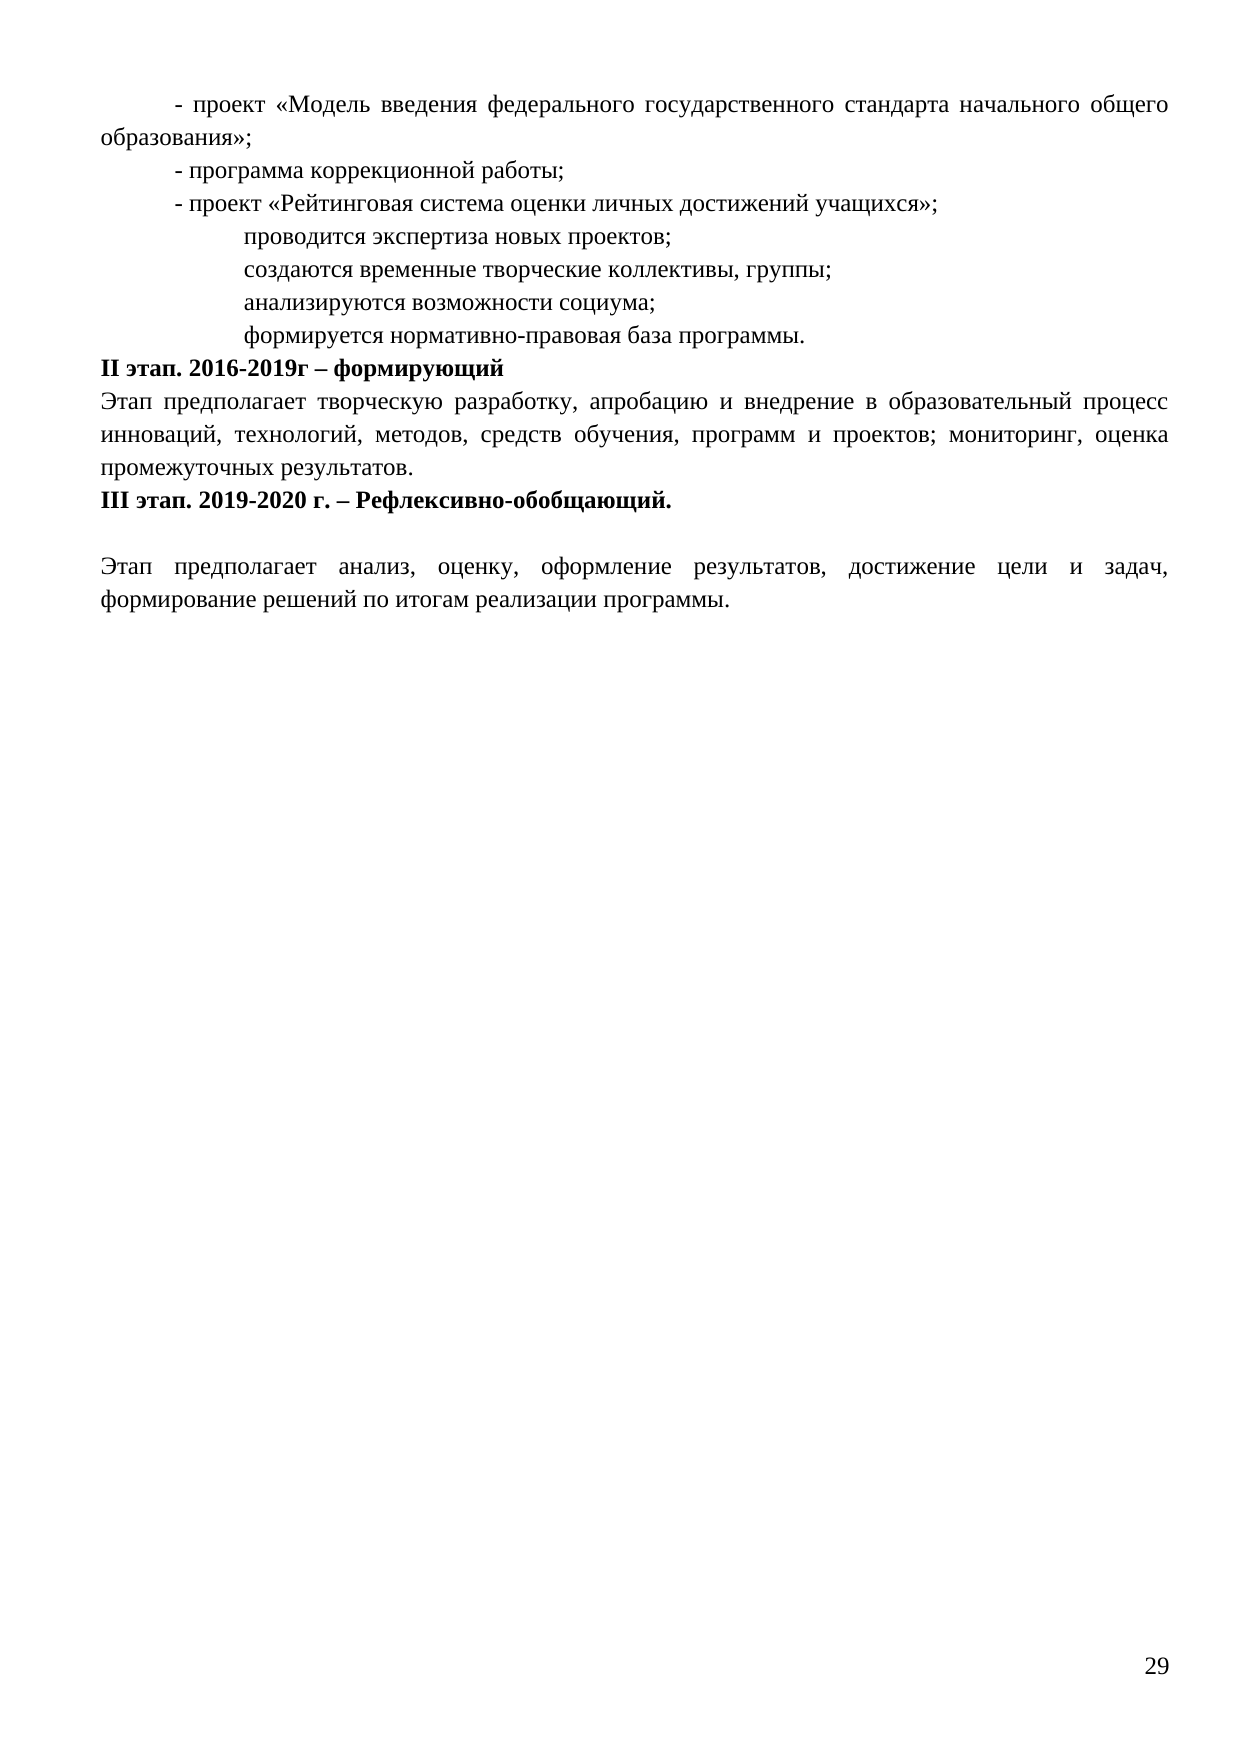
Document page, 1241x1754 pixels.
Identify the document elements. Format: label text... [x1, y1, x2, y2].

text - проект «Модель введения федерального государственного стандарта начального общего образования»; [100, 89, 1169, 150]
text  формируется нормативно-правовая база программы. [100, 320, 1169, 348]
text II этап. 2016-2019г – формирующий [100, 353, 1169, 382]
text - программа коррекционной работы; [100, 155, 1169, 183]
text - проект «Рейтинговая система оценки личных достижений учащихся»; [100, 188, 1169, 216]
text Этап предполагает творческую разработку, апробацию и внедрение в образовательный процесс инноваций, технологий, методов, средств обучения, программ и проектов; мониторинг, оценка промежуточных результатов. [100, 386, 1169, 481]
text III этап. 2019-. – Рефлексивно-обобщающий. [100, 485, 1169, 514]
text  анализируются возможности социума; [100, 287, 1169, 316]
text  проводится экспертиза новых проектов; [100, 221, 1169, 249]
text  создаются временные творческие коллективы, группы; [100, 254, 1169, 282]
text Этап предполагает анализ, оценку, оформление результатов, достижение цели и задач, формирование решений по итогам реализации программы. [100, 551, 1169, 613]
